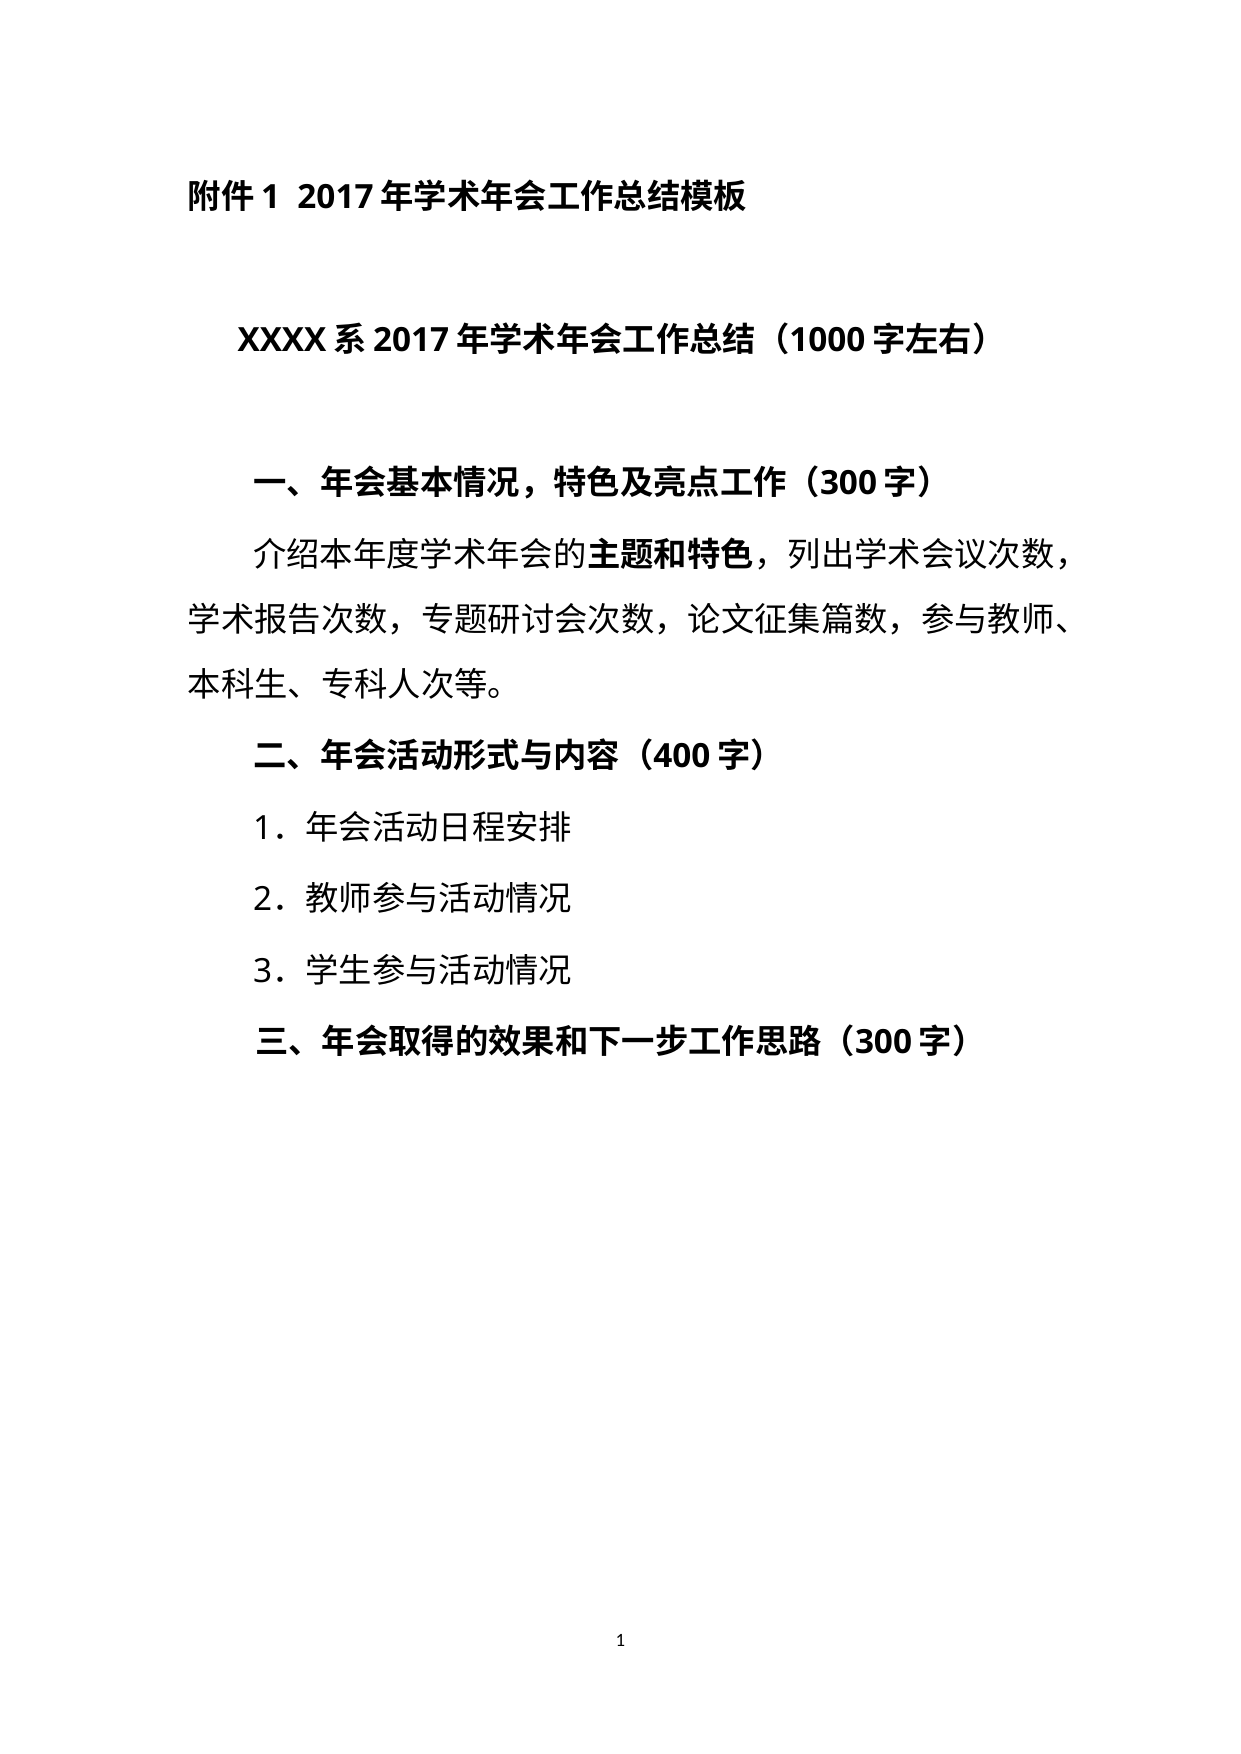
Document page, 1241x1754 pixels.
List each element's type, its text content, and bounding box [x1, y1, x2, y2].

text 3．学生参与活动情况 [187, 935, 1055, 1000]
text XXXX系2017年学术年会工作总结（1000字左右） [187, 305, 1055, 370]
text 介绍本年度学术年会的主题和特色，列出学术会议次数，学术报告次数，专题研讨会次数，论文征集篇数，参与教师、本科生、专科人次等。 [187, 519, 1055, 714]
text 附件1 2017年学术年会工作总结模板 [187, 162, 993, 227]
text 二、年会活动形式与内容（400字） [187, 721, 1055, 786]
text 三、年会取得的效果和下一步工作思路（300字） [187, 1007, 1055, 1072]
text 2．教师参与活动情况 [187, 864, 1055, 929]
text 一、年会基本情况，特色及亮点工作（300字） [187, 448, 1055, 513]
text 1．年会活动日程安排 [187, 792, 1055, 857]
